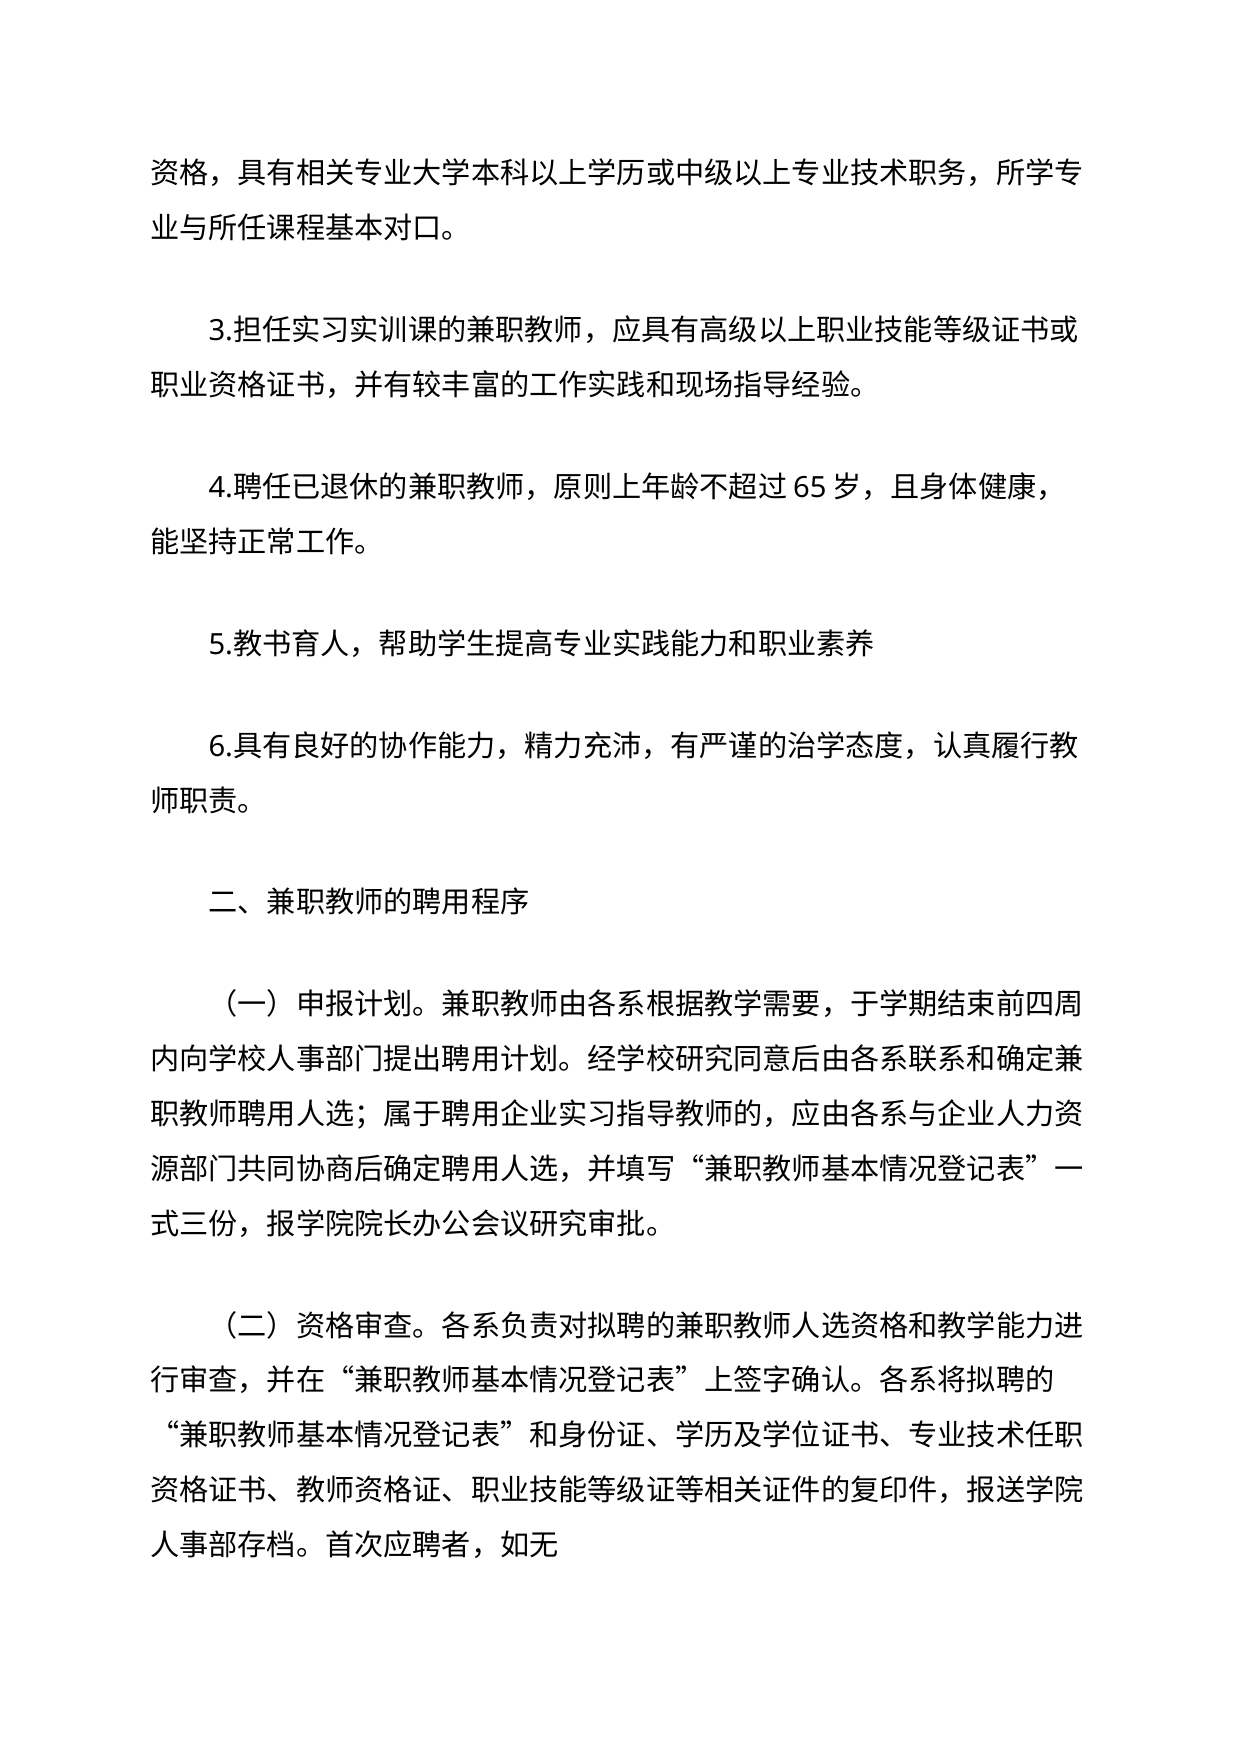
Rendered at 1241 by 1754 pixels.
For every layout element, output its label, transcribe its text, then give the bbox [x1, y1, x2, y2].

text 6.具有良好的协作能力，精力充沛，有严谨的治学态度，认真履行教师职责。 [150, 722, 1090, 819]
text （一）申报计划。兼职教师由各系根据教学需要，于学期结束前四周内向学校人事部门提出聘用计划。经学校研究同意后由各系联系和确定兼职教师聘用人选；属于聘用企业实习指导教师的，应由各系与企业人力资源部门共同协商后确定聘用人选，并填写“兼职教师基本情况登记表”一式三份，报学院院长办公会议研究审批。 [150, 981, 1090, 1243]
text 3.担任实习实训课的兼职教师，应具有高级以上职业技能等级证书或职业资格证书，并有较丰富的工作实践和现场指导经验。 [150, 307, 1090, 404]
text 4.聘任已退休的兼职教师，原则上年龄不超过65岁，且身体健康，能坚持正常工作。 [150, 463, 1090, 561]
text 二、兼职教师的聘用程序 [150, 879, 1090, 921]
text 5.教书育人，帮助学生提高专业实践能力和职业素养 [150, 620, 1090, 663]
text （二）资格审查。各系负责对拟聘的兼职教师人选资格和教学能力进行审查，并在“兼职教师基本情况登记表”上签字确认。各系将拟聘的“兼职教师基本情况登记表”和身份证、学历及学位证书、专业技术任职资格证书、教师资格证、职业技能等级证等相关证件的复印件，报送学院人事部存档。首次应聘者，如无 [150, 1302, 1090, 1564]
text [150, 150, 1090, 247]
